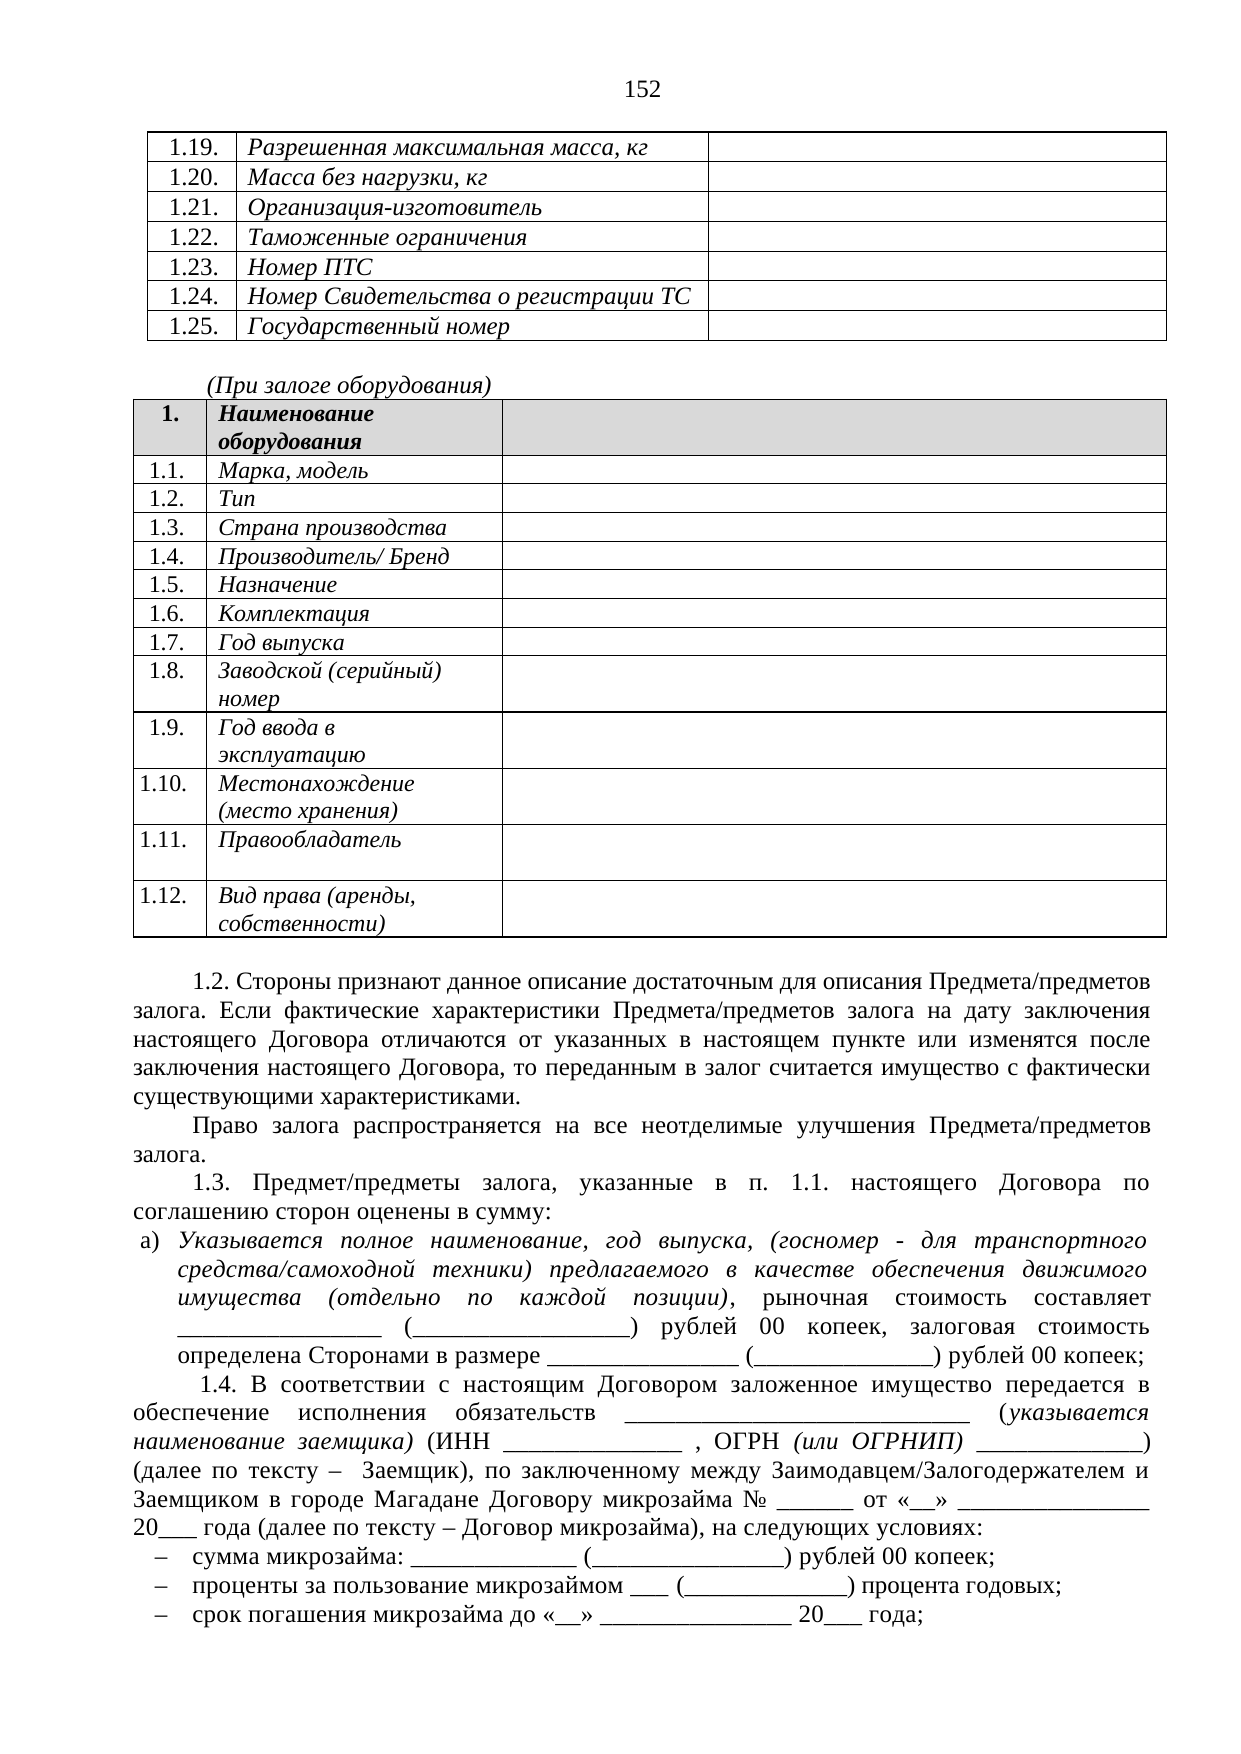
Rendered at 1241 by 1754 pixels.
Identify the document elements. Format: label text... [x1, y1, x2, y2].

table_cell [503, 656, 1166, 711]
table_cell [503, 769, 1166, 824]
list срок погашения микрозайма до «__» _______________ 20___ года; [154, 1599, 1152, 1627]
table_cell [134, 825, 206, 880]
list проценты за пользование микрозаймом ___ (_____________) процента годовых; [154, 1570, 1152, 1599]
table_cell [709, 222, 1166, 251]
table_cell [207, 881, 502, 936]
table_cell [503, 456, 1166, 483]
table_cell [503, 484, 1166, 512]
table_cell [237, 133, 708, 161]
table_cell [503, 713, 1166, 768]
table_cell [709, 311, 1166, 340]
text 1.4. В соответствии с настоящим Договором заложенное имущество передается в обеспечение исполнения обязательств ___________________________ (указывается наименование заемщика) (ИНН ______________ , ОГРН (или ОГРНИП) _____________) (далее по тексту – Заемщик), по заключенному между Заимодавцем/Залогодержателем и Заемщиком в городе Магадане Договору микрозайма № ______ от «__» _______________ 20___ года (далее по тексту – Договор микрозайма), на следующих условиях: [133, 1369, 1152, 1541]
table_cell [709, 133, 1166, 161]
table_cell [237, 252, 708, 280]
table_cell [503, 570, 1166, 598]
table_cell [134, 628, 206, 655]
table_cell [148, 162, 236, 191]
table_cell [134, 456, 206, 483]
text Право залога распространяется на все неотделимые улучшения Предмета/предметов залога. [133, 1110, 1152, 1167]
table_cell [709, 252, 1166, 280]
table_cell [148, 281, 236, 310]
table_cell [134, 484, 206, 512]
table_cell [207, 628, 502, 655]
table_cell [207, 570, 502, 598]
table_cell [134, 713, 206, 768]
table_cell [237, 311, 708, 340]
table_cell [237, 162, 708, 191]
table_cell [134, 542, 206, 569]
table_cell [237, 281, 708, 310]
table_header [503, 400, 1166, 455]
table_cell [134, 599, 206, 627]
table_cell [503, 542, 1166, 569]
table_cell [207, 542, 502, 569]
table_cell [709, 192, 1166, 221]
text (При залоге оборудования) [207, 370, 1152, 398]
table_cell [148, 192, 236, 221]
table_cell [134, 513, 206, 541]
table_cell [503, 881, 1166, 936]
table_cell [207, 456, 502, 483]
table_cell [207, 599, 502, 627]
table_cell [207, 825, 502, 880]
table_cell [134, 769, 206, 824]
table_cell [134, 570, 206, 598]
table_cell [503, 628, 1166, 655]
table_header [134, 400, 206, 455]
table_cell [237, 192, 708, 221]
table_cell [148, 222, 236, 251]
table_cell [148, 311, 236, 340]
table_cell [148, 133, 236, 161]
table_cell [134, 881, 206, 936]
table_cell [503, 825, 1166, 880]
list сумма микрозайма: _____________ (_______________) рублей 00 копеек; [154, 1541, 1152, 1570]
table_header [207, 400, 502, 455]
list Указывается полное наименование, год выпуска, (госномер - для транспортного средства/самоходной техники) предлагаемого в качестве обеспечения движимого имущества (отдельно по каждой позиции), рыночная стоимость составляет ________________ (_________________) рублей 00 копеек, залоговая стоимость определена Сторонами в размере _______________ (______________) рублей 00 копеек; [140, 1225, 1152, 1369]
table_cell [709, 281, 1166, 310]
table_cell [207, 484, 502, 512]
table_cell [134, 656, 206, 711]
text 1.2. Стороны признают данное описание достаточным для описания Предмета/предметов залога. Если фактические характеристики Предмета/предметов залога на дату заключения настоящего Договора отличаются от указанных в настоящем пункте или изменятся после заключения настоящего Договора, то переданным в залог считается имущество с фактически существующими характеристиками. [133, 966, 1152, 1110]
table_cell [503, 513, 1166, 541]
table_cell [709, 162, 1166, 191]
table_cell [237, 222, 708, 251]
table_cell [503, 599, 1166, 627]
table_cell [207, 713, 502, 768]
text 1.3. Предмет/предметы залога, указанные в п. 1.1. настоящего Договора по соглашению сторон оценены в сумму: [133, 1167, 1152, 1225]
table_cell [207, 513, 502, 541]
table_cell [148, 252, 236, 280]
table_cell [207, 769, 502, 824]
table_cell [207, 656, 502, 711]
